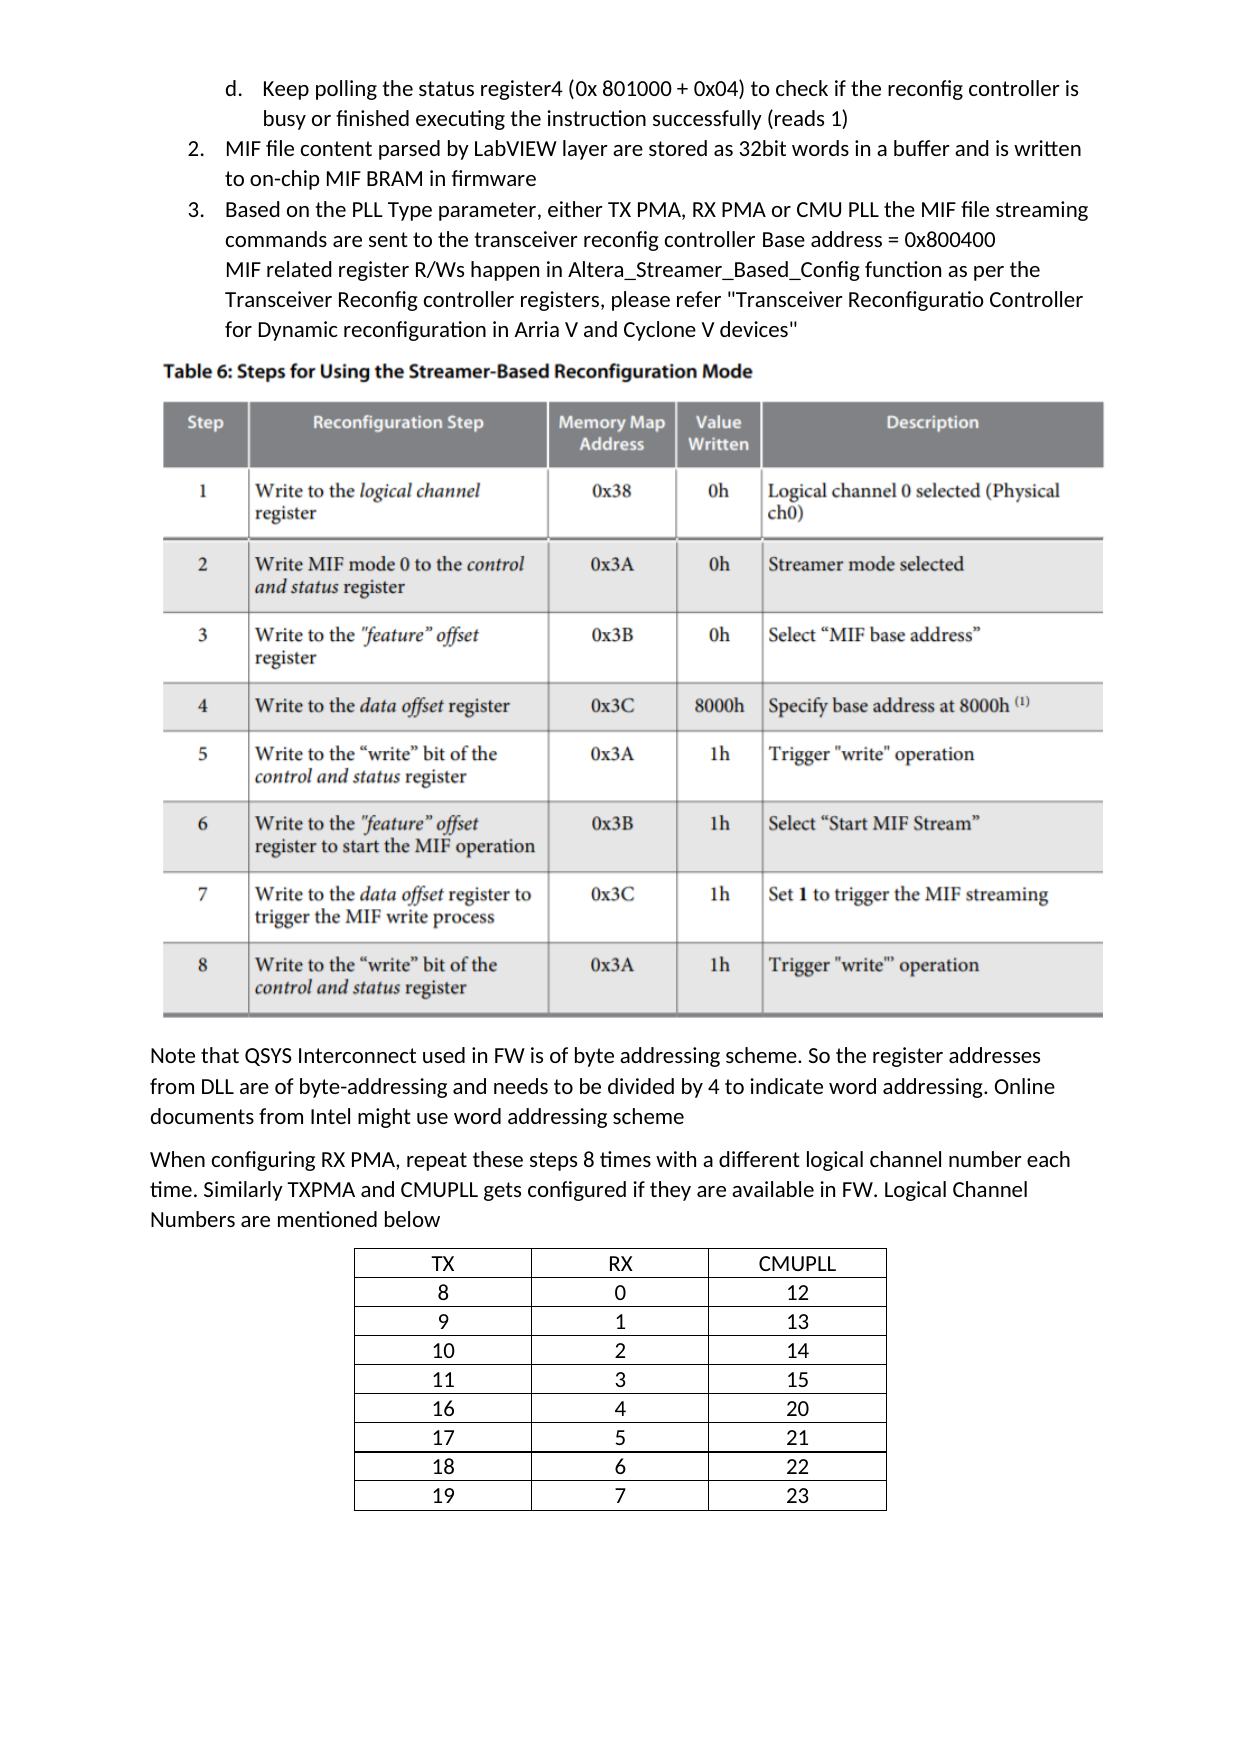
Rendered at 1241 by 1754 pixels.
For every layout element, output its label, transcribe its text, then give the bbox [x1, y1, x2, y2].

table_header RX [532, 1249, 708, 1277]
table_cell 22 [709, 1453, 886, 1480]
table_cell 19 [355, 1481, 531, 1509]
table_cell 3 [532, 1365, 708, 1393]
table_header CMUPLL [709, 1249, 886, 1277]
table_cell 17 [355, 1423, 531, 1451]
table_cell 8 [355, 1278, 531, 1306]
list MIF file content parsed by LabVIEW layer are stored as 32bit words in a buffer and is written to on-chip MIF BRAM in firmware [187, 134, 1090, 192]
list Based on the PLL Type parameter, either TX PMA, RX PMA or CMU PLL the MIF file streaming commands are sent to the transceiver reconfig controller Base address = 0x800400 [187, 195, 1090, 253]
table_cell 11 [355, 1365, 531, 1393]
table_header TX [355, 1249, 531, 1277]
table_cell 7 [532, 1481, 708, 1509]
table_cell 9 [355, 1307, 531, 1335]
table_cell 1 [532, 1307, 708, 1335]
table_cell 12 [709, 1278, 886, 1306]
table_cell 2 [532, 1336, 708, 1364]
table_cell 16 [355, 1394, 531, 1422]
table_cell 6 [532, 1453, 708, 1480]
table_cell 10 [355, 1336, 531, 1364]
table_cell 14 [709, 1336, 886, 1364]
table_cell 13 [709, 1307, 886, 1335]
table_cell 18 [355, 1453, 531, 1480]
list Keep polling the status register4 (0x 801000 + 0x04) to check if the reconfig controller is busy or finished executing the instruction successfully (reads 1) [225, 74, 1090, 132]
table_cell 20 [709, 1394, 886, 1422]
text When configuring RX PMA, repeat these steps 8 times with a different logical channel number each time. Similarly TXPMA and CMUPLL gets configured if they are available in FW. Logical Channel Numbers are mentioned below [150, 1145, 1090, 1233]
list MIF related register R/Ws happen in Altera_Streamer_Based_Config function as per the Transceiver Reconfig controller registers, please refer "Transceiver Reconfiguratio Controller for Dynamic reconfiguration in Arria V and Cyclone V devices" [225, 255, 1090, 343]
table_cell 21 [709, 1423, 886, 1451]
table_cell 23 [709, 1481, 886, 1509]
table_cell 5 [532, 1423, 708, 1451]
text Note that QSYS Interconnect used in FW is of byte addressing scheme. So the register addresses from DLL are of byte-addressing and needs to be divided by 4 to indicate word addressing. Online documents from Intel might use word addressing scheme [150, 1042, 1090, 1130]
picture [150, 358, 1118, 1018]
table_cell 0 [532, 1278, 708, 1306]
table_cell 4 [532, 1394, 708, 1422]
table_cell 15 [709, 1365, 886, 1393]
